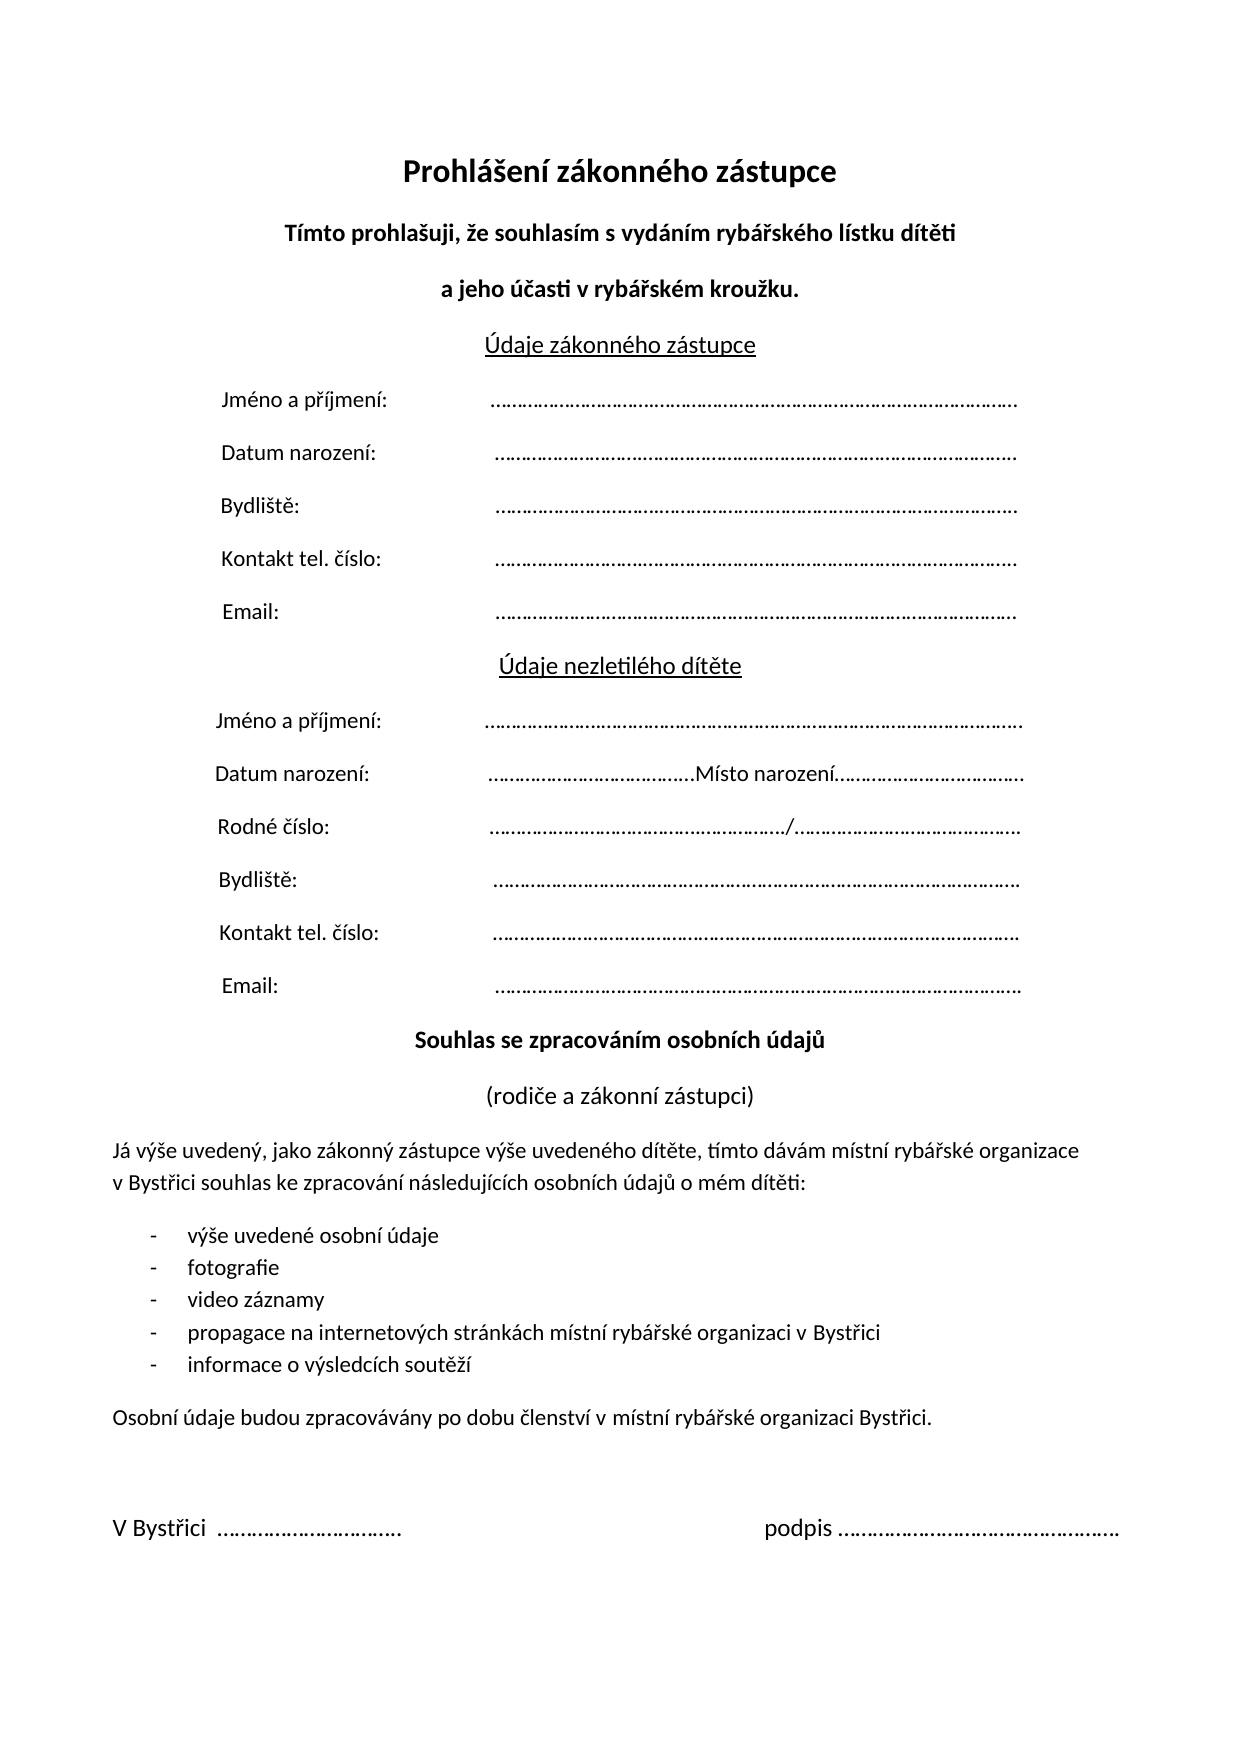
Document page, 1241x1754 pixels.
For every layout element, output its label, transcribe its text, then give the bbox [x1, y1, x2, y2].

text Souhlas se zpracováním osobních údajů [112, 1024, 1128, 1055]
list video záznamy [150, 1285, 1128, 1313]
text Já výše uvedený, jako zákonný zástupce výše uvedeného dítěte, tímto dávám místní rybářské organizace v Bystřici souhlas ke zpracování následujících osobních údajů o mém dítěti: [112, 1136, 1128, 1196]
text Jméno a příjmení: ………………….…………………………………………………………………….. [112, 706, 1128, 734]
text Prohlášení zákonného zástupce [112, 150, 1128, 191]
list informace o výsledcích soutěží [150, 1350, 1128, 1378]
list fotografie [150, 1253, 1128, 1281]
list propagace na internetových stránkách místní rybářské organizaci v Bystřici [150, 1318, 1128, 1346]
text Kontakt tel. číslo: ……………………….…………………………………………………………….. [112, 544, 1128, 572]
text Rodné číslo: ………………………………….……………./……………………………………. [112, 812, 1128, 840]
text Datum narození: ………………………………...Místo narození……………………………… [112, 759, 1128, 787]
text V Bystřici ………………………….. podpis …………………………………………. [112, 1512, 1128, 1542]
text Bydliště: ………………………………………………………………………………………. [112, 865, 1128, 893]
text Tímto prohlašuji, že souhlasím s vydáním rybářského lístku dítěti [112, 218, 1128, 248]
text Kontakt tel. číslo: ………………………………………………………………………………………. [112, 918, 1128, 946]
text Datum narození: ……………………….…………………………………………………………….. [112, 438, 1128, 466]
text Email: ……………………………………………………………………………………… [112, 597, 1128, 625]
text (rodiče a zákonní zástupci) [112, 1080, 1128, 1111]
text Údaje nezletilého dítěte [112, 650, 1128, 681]
text Osobní údaje budou zpracovávány po dobu členství v místní rybářské organizaci Bystřici. [112, 1403, 1128, 1431]
text Údaje zákonného zástupce [112, 329, 1128, 360]
text Jméno a příjmení: ………………………….…………………………………………………………… [112, 385, 1128, 413]
text a jeho účasti v rybářském kroužku. [112, 273, 1128, 304]
text Email: ………………………………………………………………………………………. [112, 971, 1128, 999]
list výše uvedené osobní údaje [150, 1221, 1128, 1249]
text Bydliště: ………………………….………………………………………………………….. [112, 491, 1128, 519]
